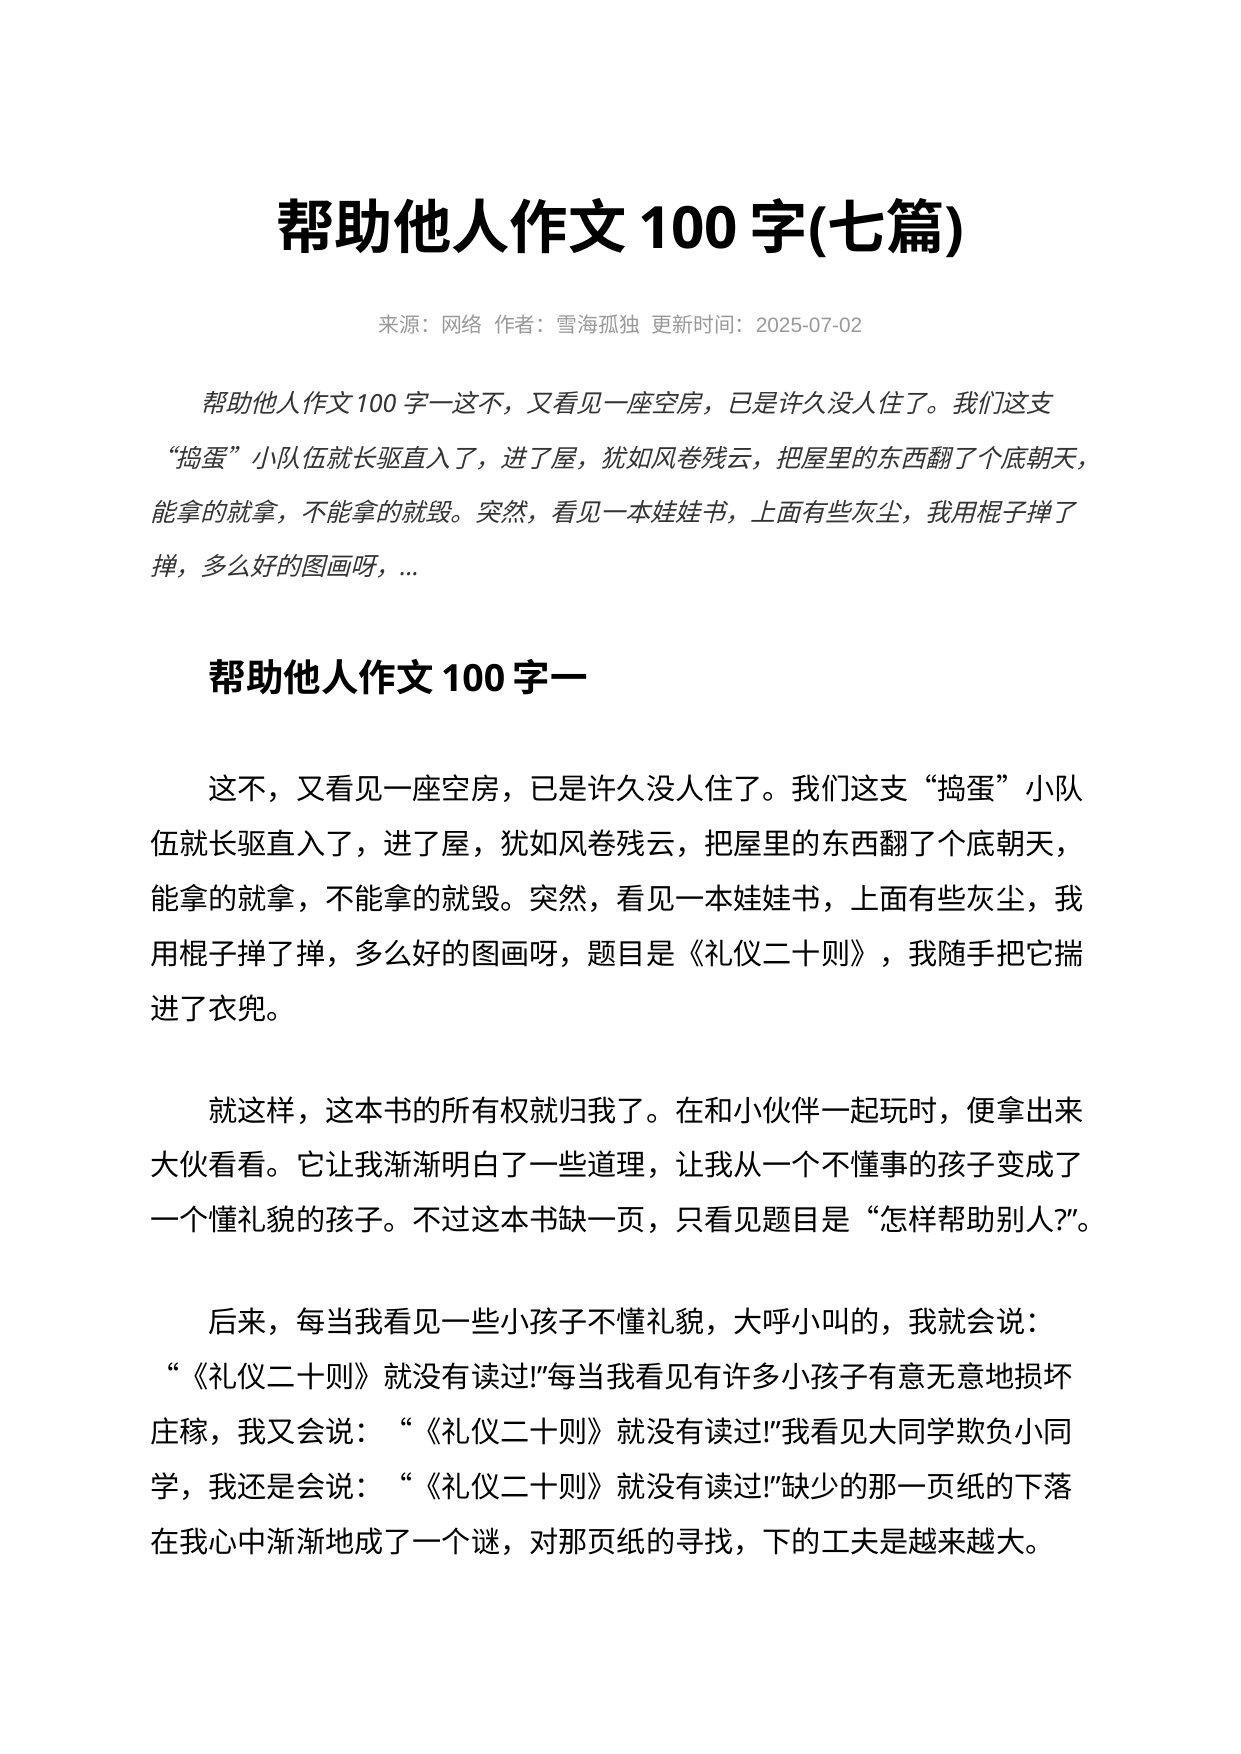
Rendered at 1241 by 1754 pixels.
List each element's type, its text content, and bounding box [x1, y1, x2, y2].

text 帮助他人作文100字一 [150, 648, 1090, 703]
text 就这样，这本书的所有权就归我了。在和小伙伴一起玩时，便拿出来大伙看看。它让我渐渐明白了一些道理，让我从一个不懂事的孩子变成了一个懂礼貌的孩子。不过这本书缺一页，只看见题目是“怎样帮助别人?”。 [150, 1087, 1090, 1239]
text 后来，每当我看见一些小孩子不懂礼貌，大呼小叫的，我就会说：“《礼仪二十则》就没有读过!”每当我看见有许多小孩子有意无意地损坏庄稼，我又会说：“《礼仪二十则》就没有读过!”我看见大同学欺负小同学，我还是会说：“《礼仪二十则》就没有读过!”缺少的那一页纸的下落在我心中渐渐地成了一个谜，对那页纸的寻找，下的工夫是越来越大。 [150, 1299, 1090, 1561]
text 来源：网络 作者：雪海孤独 更新时间：2025-07-02 [150, 313, 1090, 337]
text 这不，又看见一座空房，已是许久没人住了。我们这支“捣蛋”小队伍就长驱直入了，进了屋，犹如风卷残云，把屋里的东西翻了个底朝天，能拿的就拿，不能拿的就毁。突然，看见一本娃娃书，上面有些灰尘，我用棍子掸了掸，多么好的图画呀，题目是《礼仪二十则》，我随手把它揣进了衣兜。 [150, 766, 1090, 1028]
subtitle 帮助他人作文100字(七篇) [150, 181, 1090, 266]
text 帮助他人作文100字一这不，又看见一座空房，已是许久没人住了。我们这支“捣蛋”小队伍就长驱直入了，进了屋，犹如风卷残云，把屋里的东西翻了个底朝天，能拿的就拿，不能拿的就毁。突然，看见一本娃娃书，上面有些灰尘，我用棍子掸了掸，多么好的图画呀，... [150, 384, 1090, 583]
